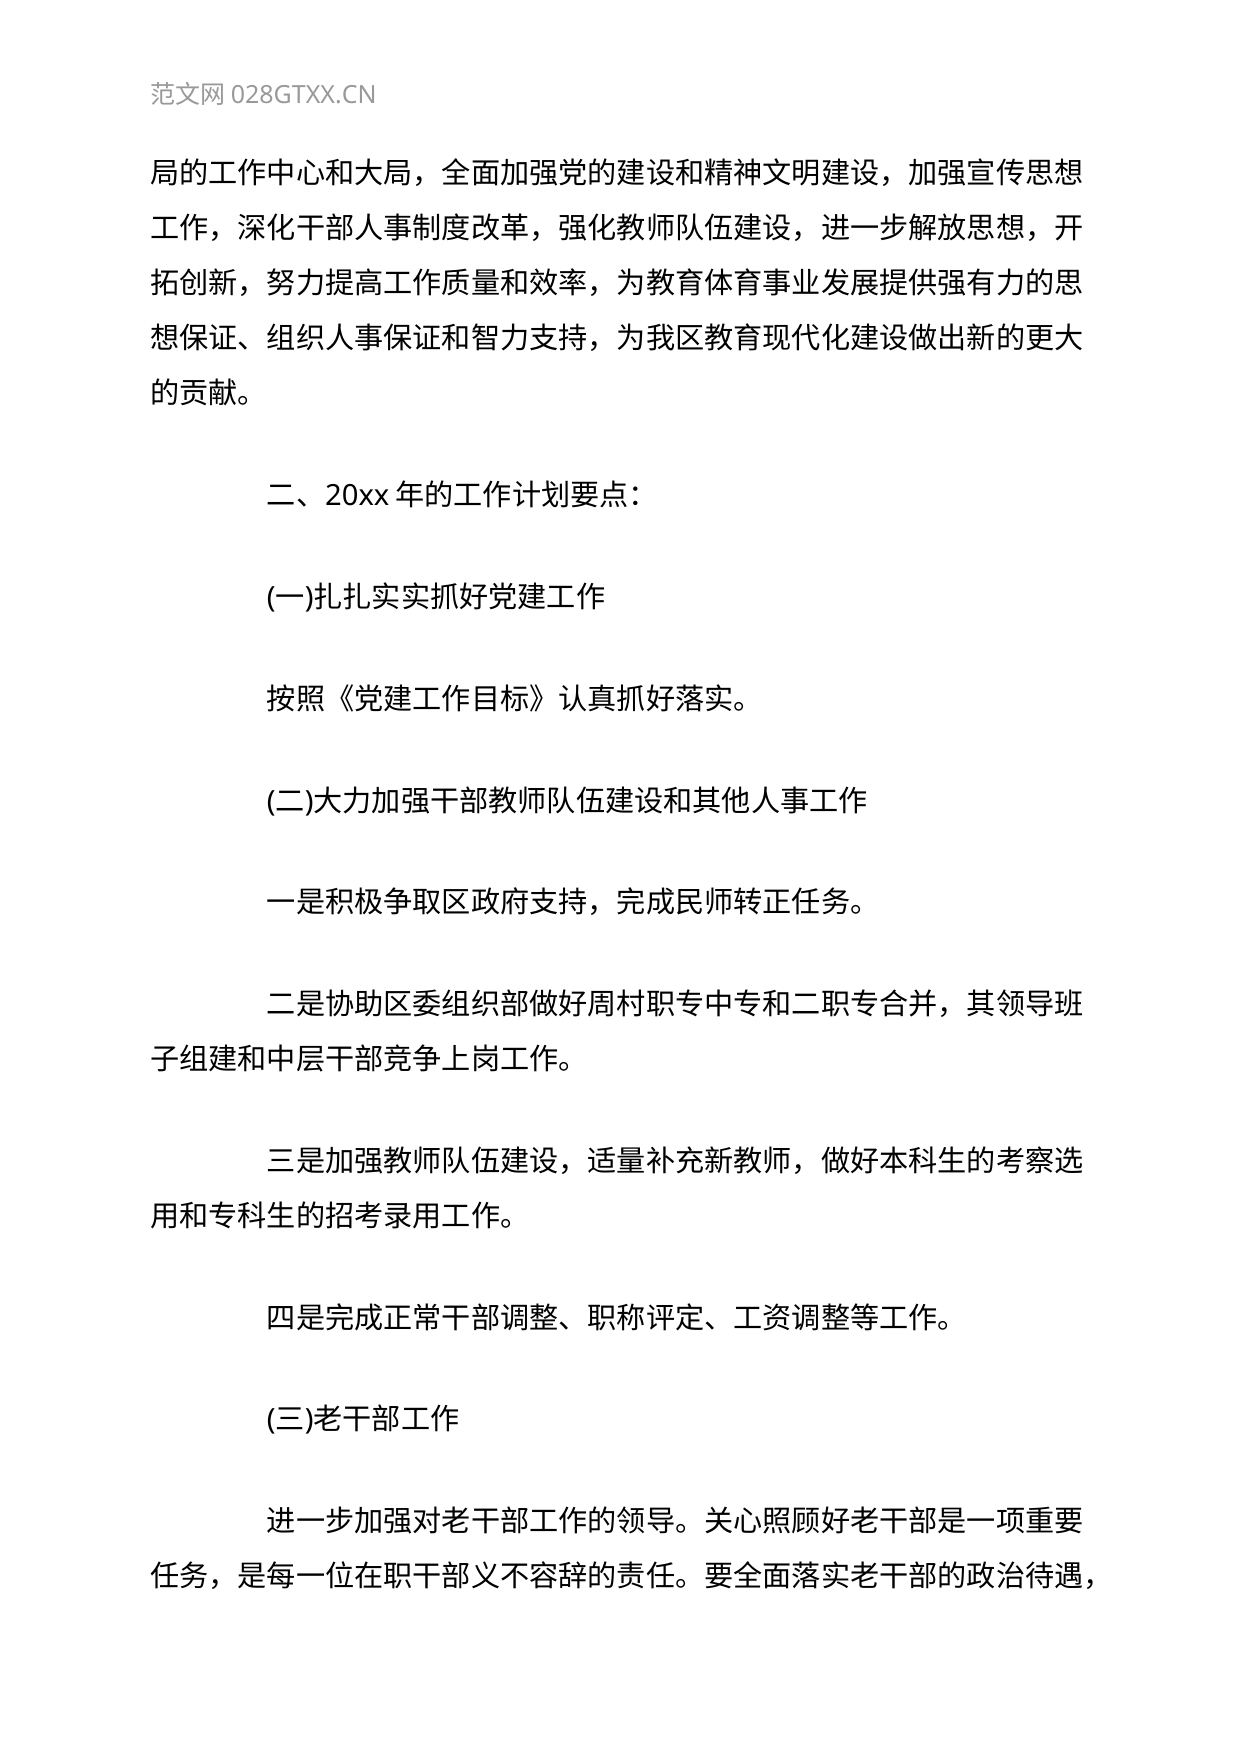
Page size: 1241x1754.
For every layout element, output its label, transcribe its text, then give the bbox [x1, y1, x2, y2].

text (二)大力加强干部教师队伍建设和其他人事工作 [150, 777, 1090, 819]
text 二是协助区委组织部做好周村职专中专和二职专合并，其领导班子组建和中层干部竞争上岗工作。 [150, 981, 1090, 1078]
text (三)老干部工作 [150, 1396, 1090, 1438]
text (一)扎扎实实抓好党建工作 [150, 573, 1090, 616]
text 一是积极争取区政府支持，完成民师转正任务。 [150, 879, 1090, 921]
text 四是完成正常干部调整、职称评定、工资调整等工作。 [150, 1294, 1090, 1336]
text 三是加强教师队伍建设，适量补充新教师，做好本科生的考察选用和专科生的招考录用工作。 [150, 1137, 1090, 1235]
text 按照《党建工作目标》认真抓好落实。 [150, 675, 1090, 718]
text 二、20xx年的工作计划要点： [150, 471, 1090, 514]
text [150, 1498, 1090, 1595]
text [150, 150, 1090, 412]
